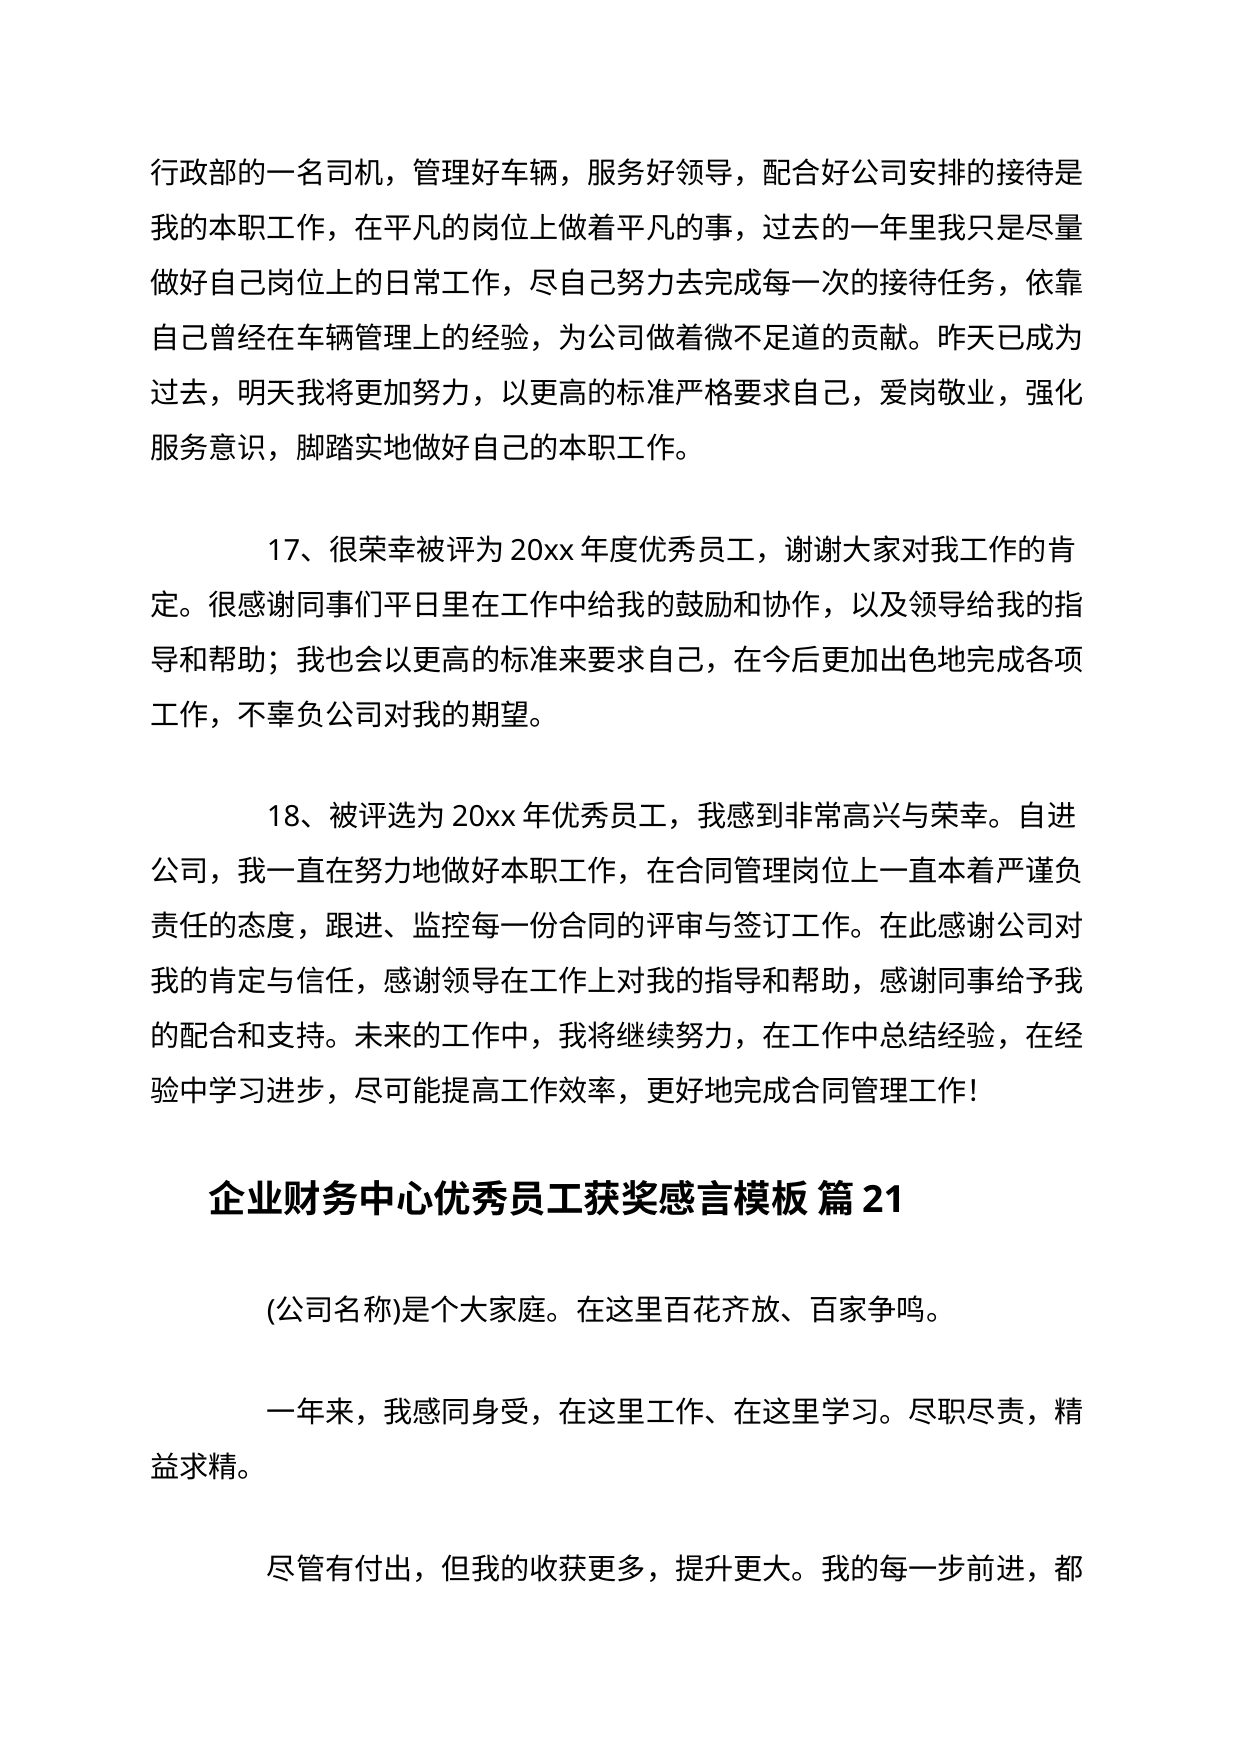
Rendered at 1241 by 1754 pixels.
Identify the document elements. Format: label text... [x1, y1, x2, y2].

text 企业财务中心优秀员工获奖感言模板 篇21 [150, 1169, 1090, 1224]
text 一年来，我感同身受，在这里工作、在这里学习。尽职尽责，精益求精。 [150, 1389, 1090, 1486]
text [150, 1545, 1090, 1588]
text 18、被评选为20xx年优秀员工，我感到非常高兴与荣幸。自进公司，我一直在努力地做好本职工作，在合同管理岗位上一直本着严谨负责任的态度，跟进、监控每一份合同的评审与签订工作。在此感谢公司对我的肯定与信任，感谢领导在工作上对我的指导和帮助，感谢同事给予我的配合和支持。未来的工作中，我将继续努力，在工作中总结经验，在经验中学习进步，尽可能提高工作效率，更好地完成合同管理工作！ [150, 793, 1090, 1110]
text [150, 150, 1090, 467]
text (公司名称)是个大家庭。在这里百花齐放、百家争鸣。 [150, 1287, 1090, 1329]
text 17、很荣幸被评为20xx年度优秀员工，谢谢大家对我工作的肯定。很感谢同事们平日里在工作中给我的鼓励和协作，以及领导给我的指导和帮助；我也会以更高的标准来要求自己，在今后更加出色地完成各项工作，不辜负公司对我的期望。 [150, 526, 1090, 733]
